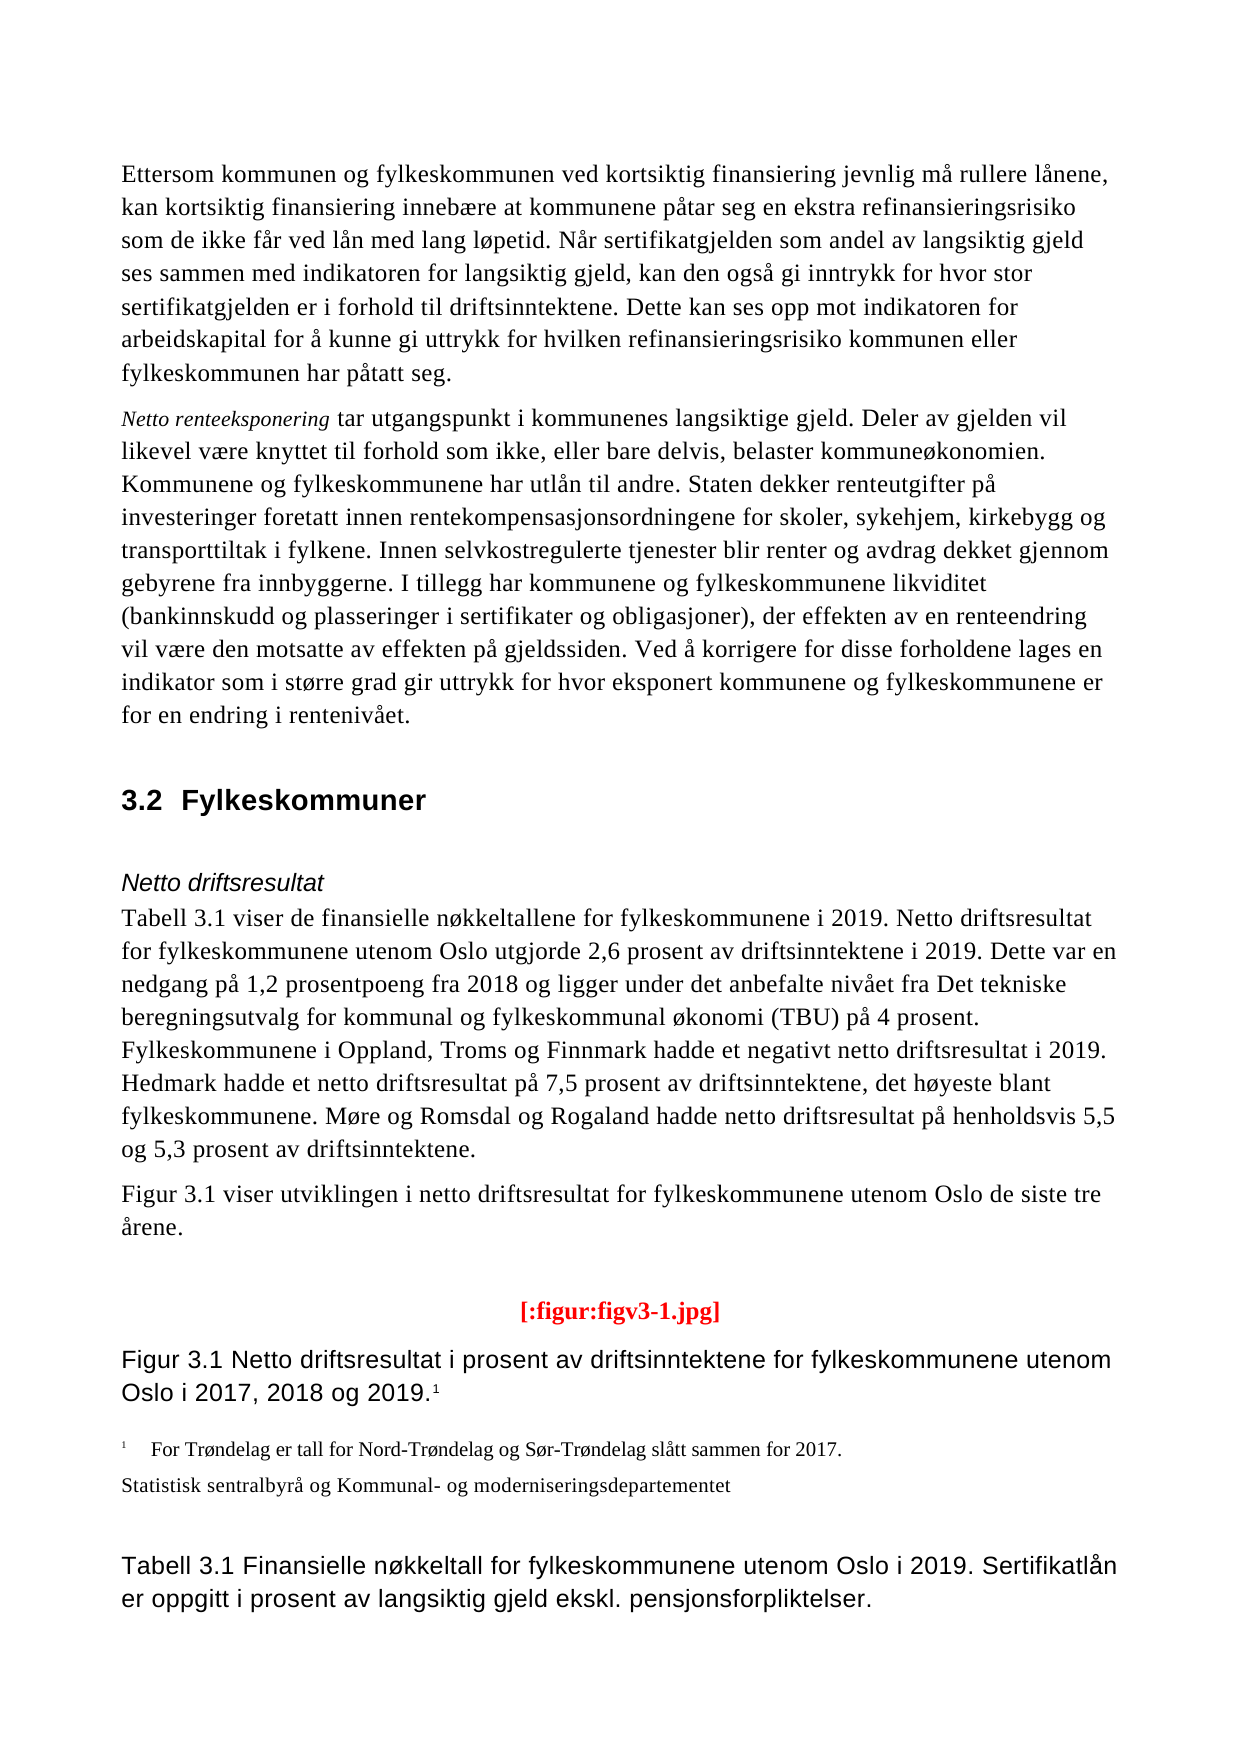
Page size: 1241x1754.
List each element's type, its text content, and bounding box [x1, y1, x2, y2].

text Netto driftsresultat [121, 868, 1119, 896]
text Netto renteeksponering tar utgangspunkt i kommunenes langsiktige gjeld. Deler av gjelden vil likevel være knyttet til forhold som ikke, eller bare delvis, belaster kommuneøkonomien. Kommunene og fylkeskommunene har utlån til andre. Staten dekker renteutgifter på investeringer foretatt innen rentekompensasjonsordningene for skoler, sykehjem, kirkebygg og transporttiltak i fylkene. Innen selvkostregulerte tjenester blir renter og avdrag dekket gjennom gebyrene fra innbyggerne. I tillegg har kommunene og fylkeskommunene likviditet (bankinnskudd og plasseringer i sertifikater og obligasjoner), der effekten av en renteendring vil være den motsatte av effekten på gjeldssiden. Ved å korrigere for disse forholdene lages en indikator som i større grad gir uttrykk for hvor eksponert kommunene og fylkeskommunene er for en endring i rentenivået. [121, 403, 1119, 729]
text Figur 3.1 viser utviklingen i netto driftsresultat for fylkeskommunene utenom Oslo de siste tre årene. [121, 1179, 1119, 1241]
text [:figur:figv3-1.jpg] [121, 1299, 1119, 1324]
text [121, 159, 1119, 386]
subtitle Fylkeskommuner [121, 783, 1119, 817]
text 1 For Trøndelag er tall for Nord-Trøndelag og Sør-Trøndelag slått sammen for 2017. [121, 1436, 1119, 1461]
text Tabell 3.1 viser de finansielle nøkkeltallene for fylkeskommunene i 2019. Netto driftsresultat for fylkeskommunene utenom Oslo utgjorde 2,6 prosent av driftsinntektene i 2019. Dette var en nedgang på 1,2 prosentpoeng fra 2018 og ligger under det anbefalte nivået fra Det tekniske beregningsutvalg for kommunal og fylkeskommunal økonomi (TBU) på 4 prosent. Fylkeskommunene i Oppland, Troms og Finnmark hadde et negativt netto driftsresultat i 2019. Hedmark hadde et netto driftsresultat på 7,5 prosent av driftsinntektene, det høyeste blant fylkeskommunene. Møre og Romsdal og Rogaland hadde netto driftsresultat på henholdsvis 5,5 og 5,3 prosent av driftsinntektene. [121, 903, 1119, 1163]
list Netto driftsresultat i prosent av driftsinntektene for fylkeskommunene utenom Oslo i 2017, 2018 og 2019.1 [121, 1345, 1119, 1407]
text Statistisk sentralbyrå og Kommunal- og moderniseringsdepartementet [121, 1473, 1119, 1497]
list Finansielle nøkkeltall for fylkeskommunene utenom Oslo i 2019. Sertifikatlån er oppgitt i prosent av langsiktig gjeld ekskl. pensjonsforpliktelser. [121, 1551, 1119, 1612]
